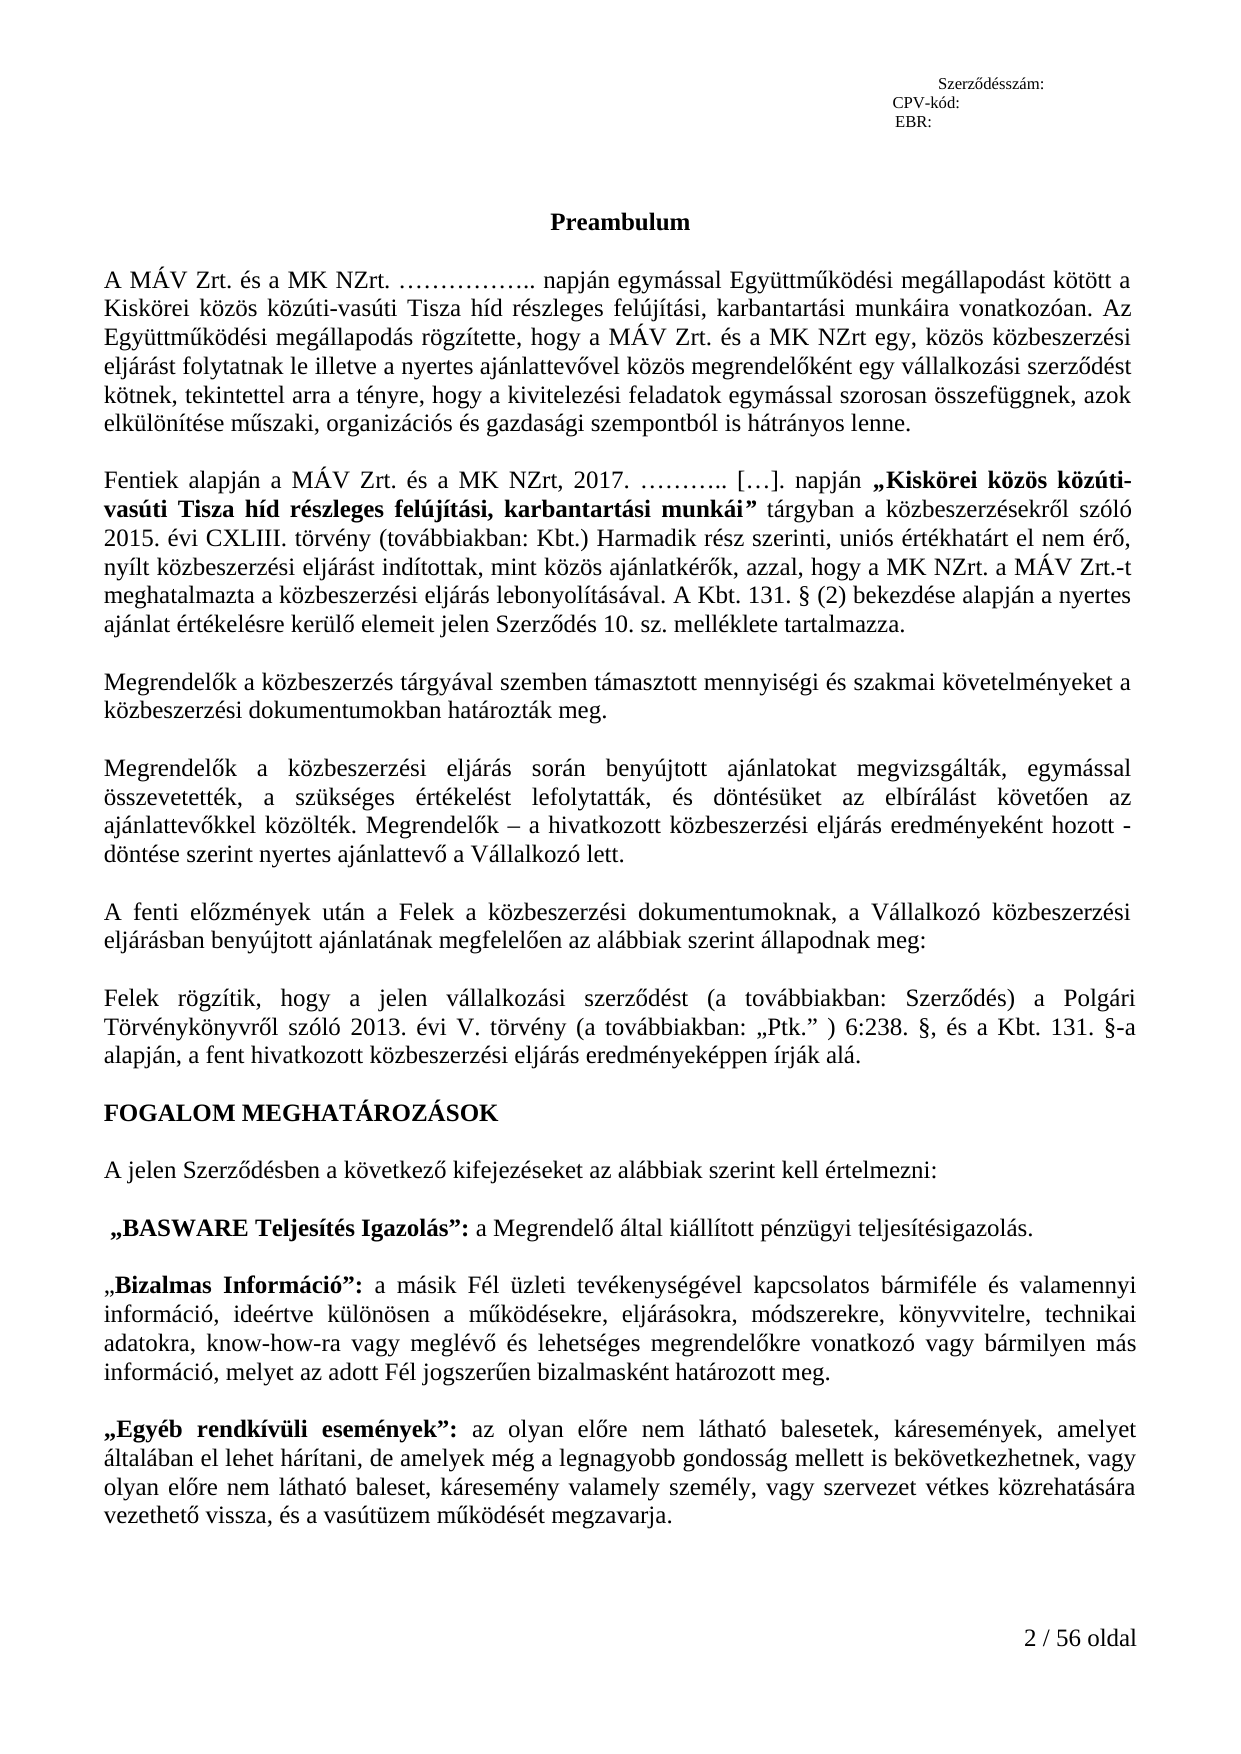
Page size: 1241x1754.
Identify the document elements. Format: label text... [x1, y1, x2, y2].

text A jelen Szerződésben a következő kifejezéseket az alábbiak szerint kell értelmezni: [103, 1156, 1137, 1184]
text „Egyéb rendkívüli események”: az olyan előre nem látható balesetek, káresemények, amelyet általában el lehet hárítani, de amelyek még a legnagyobb gondosság mellett is bekövetkezhetnek, vagy olyan előre nem látható baleset, káresemény valamely személy, vagy szervezet vétkes közrehatására vezethető vissza, és a vasútüzem működését megzavarja. [103, 1414, 1137, 1529]
text A MÁV Zrt. és a MK NZrt. …………….. napján egymással Együttműködési megállapodást kötött a Kiskörei közös közúti-vasúti Tisza híd részleges felújítási, karbantartási munkáira vonatkozóan. Az Együttműködési megállapodás rögzítette, hogy a MÁV Zrt. és a MK NZrt egy, közös közbeszerzési eljárást folytatnak le illetve a nyertes ajánlattevővel közös megrendelőként egy vállalkozási szerződést kötnek, tekintettel arra a tényre, hogy a kivitelezési feladatok egymással szorosan összefüggnek, azok elkülönítése műszaki, organizációs és gazdasági szempontból is hátrányos lenne. [103, 265, 1132, 437]
text Fentiek alapján a MÁV Zrt. és a MK NZrt, 2017. ……….. […]. napján „Kiskörei közös közúti-vasúti Tisza híd részleges felújítási, karbantartási munkái” tárgyban a közbeszerzésekről szóló 2015. évi CXLIII. törvény (továbbiakban: Kbt.) Harmadik rész szerinti, uniós értékhatárt el nem érő, nyílt közbeszerzési eljárást indítottak, mint közös ajánlatkérők, azzal, hogy a MK NZrt. a MÁV Zrt.-t meghatalmazta a közbeszerzési eljárás lebonyolításával. A Kbt. 131. § (2) bekezdése alapján a nyertes ajánlat értékelésre kerülő elemeit jelen Szerződés 10. sz. melléklete tartalmazza. [103, 466, 1132, 638]
text „Bizalmas Információ”: a másik Fél üzleti tevékenységével kapcsolatos bármiféle és valamennyi információ, ideértve különösen a működésekre, eljárásokra, módszerekre, könyvvitelre, technikai adatokra, know-how-ra vagy meglévő és lehetséges megrendelőkre vonatkozó vagy bármilyen más információ, melyet az adott Fél jogszerűen bizalmasként határozott meg. [103, 1271, 1137, 1386]
text Felek rögzítik, hogy a jelen vállalkozási szerződést (a továbbiakban: Szerződés) a Polgári Törvénykönyvről szóló 2013. évi V. törvény (a továbbiakban: „Ptk.” ) 6:238. §, és a Kbt. 131. §-a alapján, a fent hivatkozott közbeszerzési eljárás eredményeképpen írják alá. [103, 983, 1137, 1069]
text FOGALOM MEGHATÁROZÁSOK [103, 1098, 1137, 1127]
text Megrendelők a közbeszerzési eljárás során benyújtott ajánlatokat megvizsgálták, egymással összevetették, a szükséges értékelést lefolytatták, és döntésüket az elbírálást követően az ajánlattevőkkel közölték. Megrendelők – a hivatkozott közbeszerzési eljárás eredményeként hozott - döntése szerint nyertes ajánlattevő a Vállalkozó lett. [103, 753, 1132, 868]
text „BASWARE Teljesítés Igazolás”: a Megrendelő által kiállított pénzügyi teljesítésigazolás. [103, 1213, 1137, 1242]
text A fenti előzmények után a Felek a közbeszerzési dokumentumoknak, a Vállalkozó közbeszerzési eljárásban benyújtott ajánlatának megfelelően az alábbiak szerint állapodnak meg: [103, 897, 1132, 954]
text Megrendelők a közbeszerzés tárgyával szemben támasztott mennyiségi és szakmai követelményeket a közbeszerzési dokumentumokban határozták meg. [103, 667, 1132, 724]
text Preambulum [103, 207, 1137, 236]
